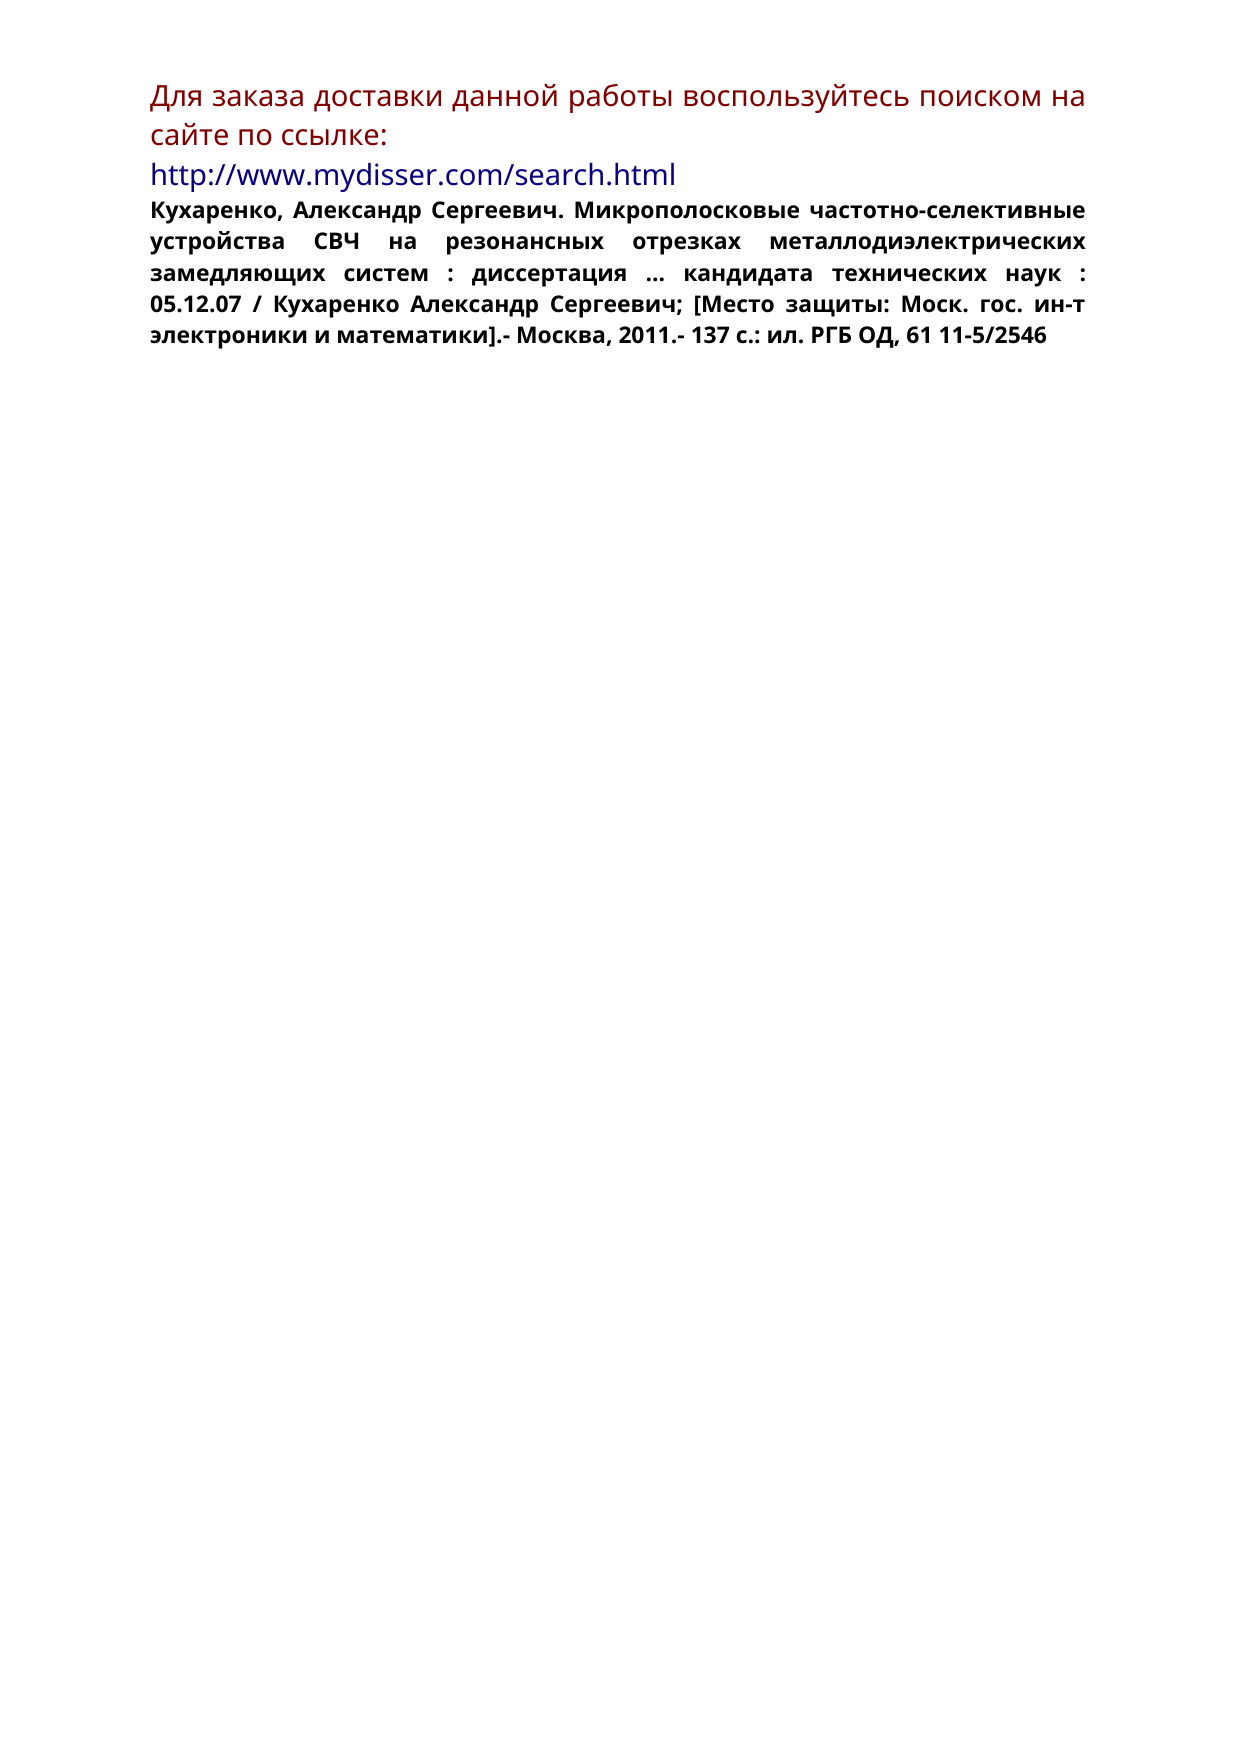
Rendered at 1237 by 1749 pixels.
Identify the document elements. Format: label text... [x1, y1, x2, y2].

text Кухаренко, Александр Сергеевич. Микрополосковые частотно-селективные устройства СВЧ на резонансных отрезках металлодиэлектрических замедляющих систем : диссертация ... кандидата технических наук : 05.12.07 / Кухаренко Александр Сергеевич; [Место защиты: Моск. гос. ин-т электроники и математики].- Москва, 2011.- 137 с.: ил. РГБ ОД, 61 11-5/2546 [150, 194, 1086, 350]
